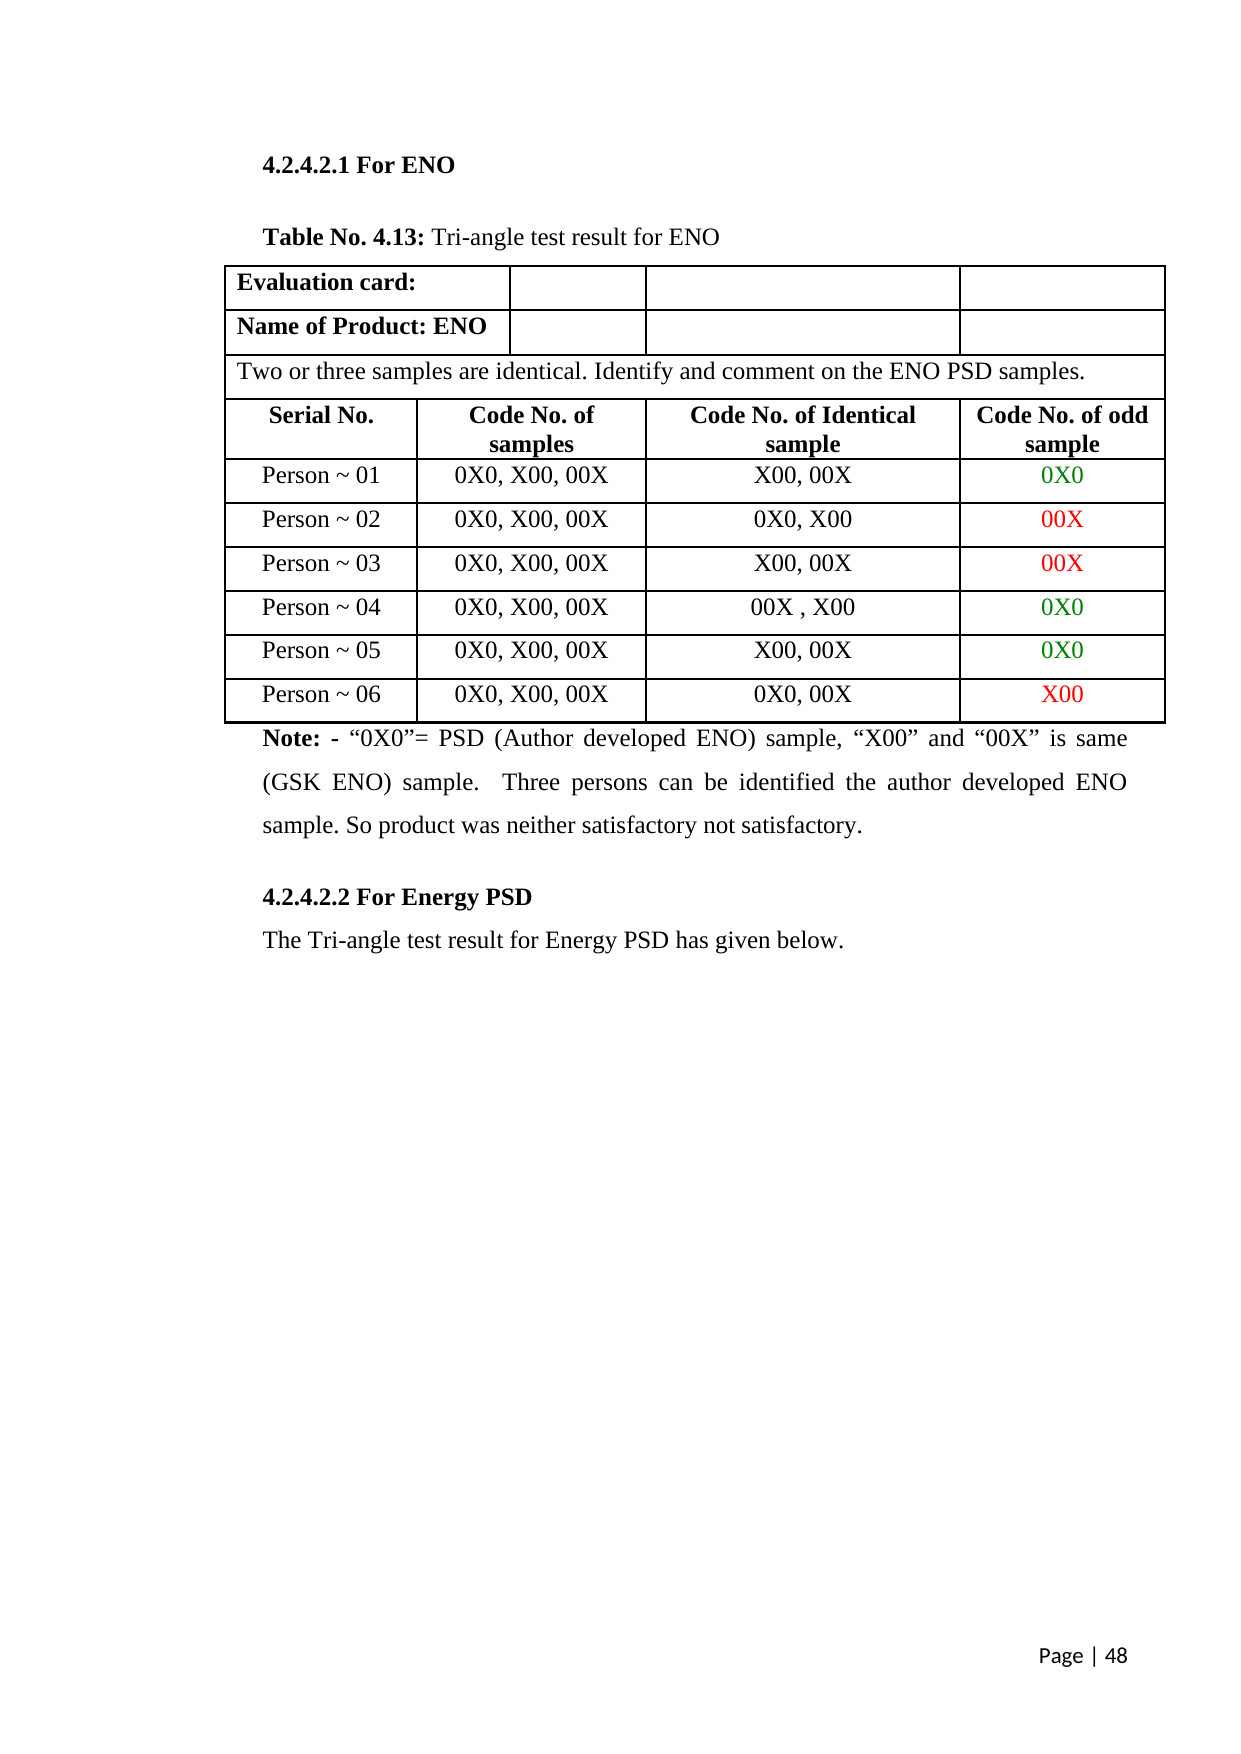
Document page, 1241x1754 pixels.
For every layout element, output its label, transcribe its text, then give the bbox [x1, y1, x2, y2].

table_cell 0X0, 00X [647, 680, 959, 721]
table_header [961, 267, 1164, 309]
table_cell Name of Product: ENO [226, 311, 509, 354]
table_cell [511, 311, 645, 354]
table_cell X00 [961, 680, 1164, 721]
table_cell X00, 00X [647, 460, 959, 502]
table_cell [961, 311, 1164, 354]
table_cell 0X0 [961, 460, 1164, 502]
text Note: - “0X0”= PSD (Author developed ENO) sample, “X00” and “00X” is same (GSK ENO) sample. Three persons can be identified the author developed ENO sample. So product was neither satisfactory not satisfactory. [262, 724, 1128, 838]
text Table No. 4.13: Tri-angle test result for ENO [262, 222, 1128, 251]
table_cell Person ~ 02 [226, 504, 416, 546]
table_cell Serial No. [226, 400, 416, 458]
table_cell 0X0, X00 [647, 504, 959, 546]
table_cell 00X [961, 548, 1164, 589]
table_cell 0X0, X00, 00X [418, 504, 645, 546]
table_cell 00X , X00 [647, 592, 959, 633]
table_header Evaluation card: [226, 267, 509, 309]
table_cell 00X [961, 504, 1164, 546]
table_header [647, 267, 959, 309]
table_cell X00, 00X [647, 636, 959, 677]
table_cell [647, 311, 959, 354]
table_header [511, 267, 645, 309]
table_cell Person ~ 06 [226, 680, 416, 721]
table_cell Person ~ 01 [226, 460, 416, 502]
table_cell 0X0, X00, 00X [418, 636, 645, 677]
table_cell 0X0, X00, 00X [418, 592, 645, 633]
text 4.2.4.2.1 For ENO [262, 150, 1128, 179]
text The Tri-angle test result for Energy PSD has given below. [262, 925, 1128, 953]
table_cell Code No. of samples [418, 400, 645, 458]
table_cell Code No. of Identical sample [647, 400, 959, 458]
table_cell Code No. of odd sample [961, 400, 1164, 458]
table_cell 0X0 [961, 592, 1164, 633]
table_cell 0X0, X00, 00X [418, 548, 645, 589]
table_cell 0X0, X00, 00X [418, 460, 645, 502]
table_cell 0X0 [961, 636, 1164, 677]
text 4.2.4.2.2 For Energy PSD [262, 882, 1128, 910]
table_cell 0X0, X00, 00X [418, 680, 645, 721]
table_cell Person ~ 04 [226, 592, 416, 633]
table_cell Person ~ 03 [226, 548, 416, 589]
table_cell Person ~ 05 [226, 636, 416, 677]
table_cell X00, 00X [647, 548, 959, 589]
table_cell Two or three samples are identical. Identify and comment on the ENO PSD samples. [226, 356, 1164, 398]
